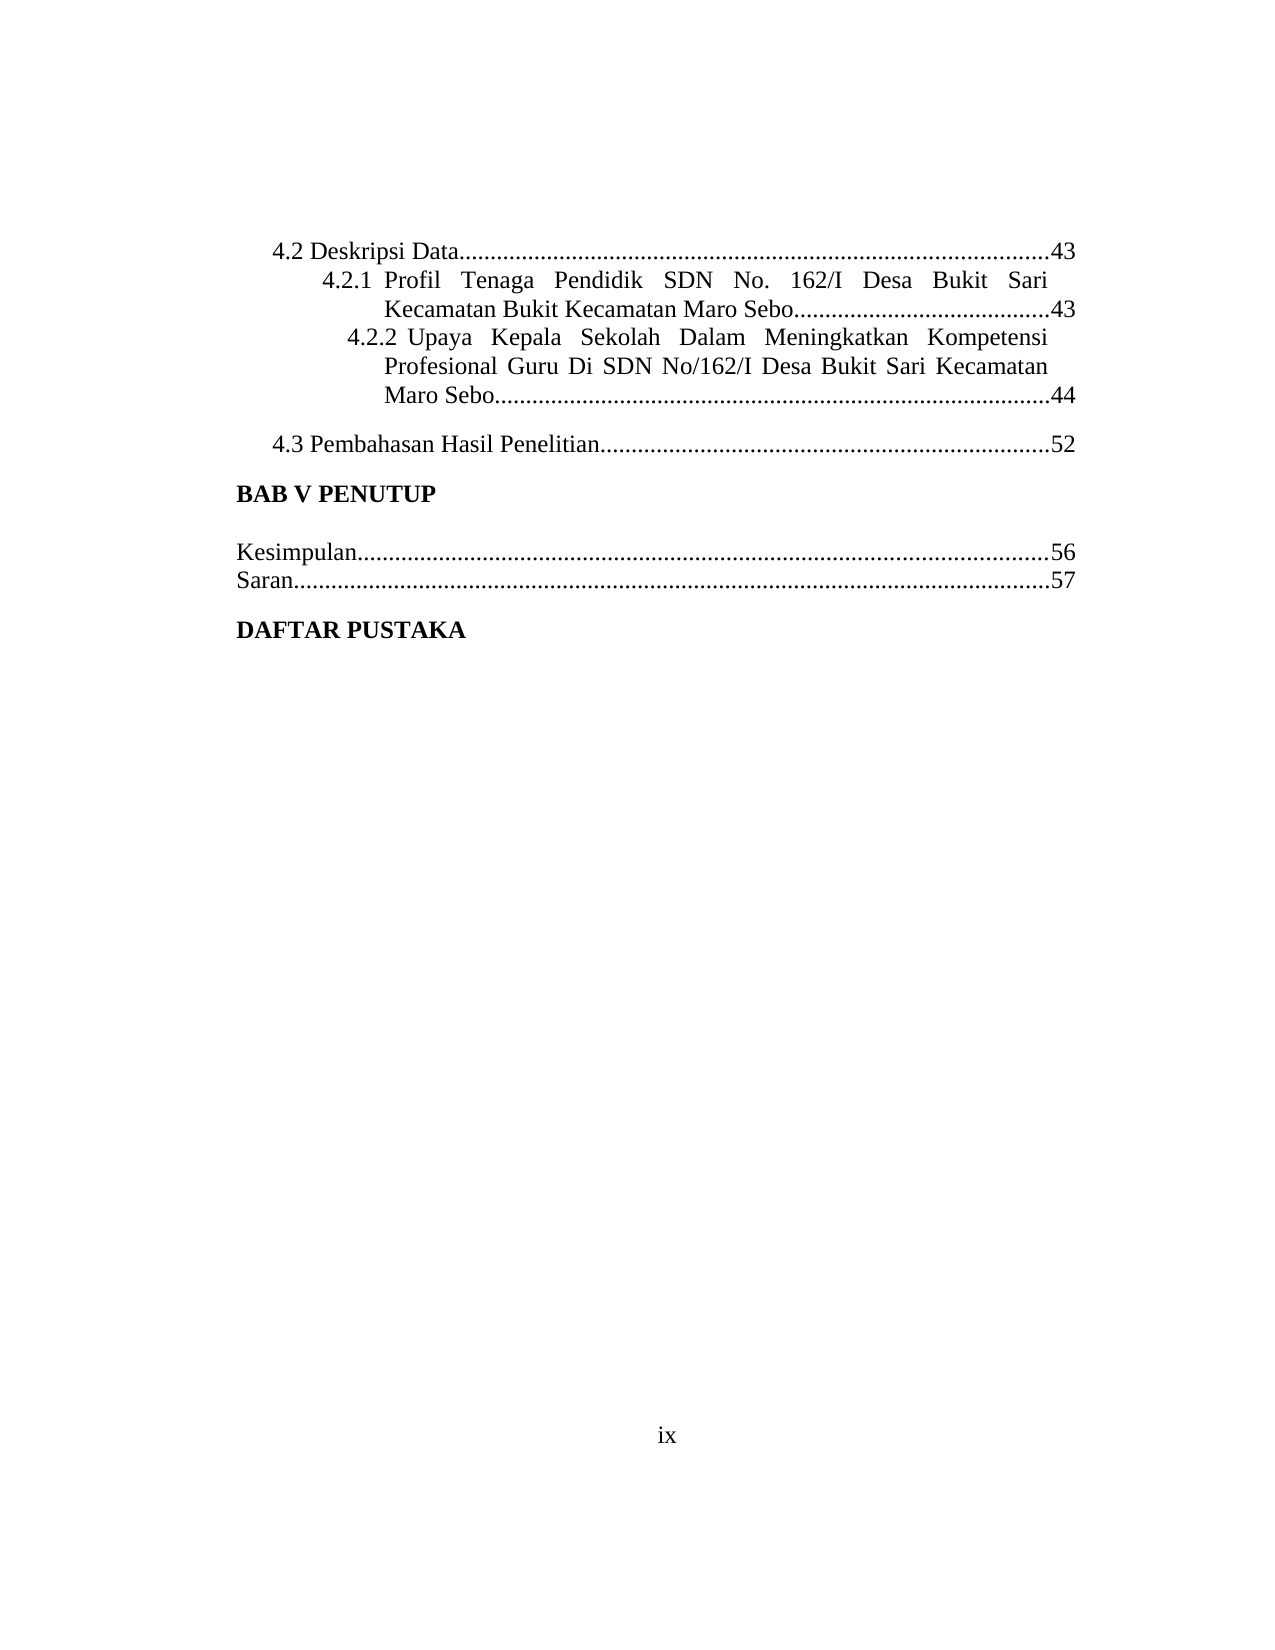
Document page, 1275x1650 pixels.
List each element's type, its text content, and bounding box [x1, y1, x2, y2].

list Kesimpulan 56 [236, 537, 1098, 565]
list 4.2.1 Profil Tenaga Pendidik SDN No. 162/I Desa Bukit Sari Kecamatan Bukit Kecamatan Maro Sebo 43 [266, 265, 1048, 322]
text DAFTAR PUSTAKA [236, 615, 1098, 644]
text 4.3 Pembahasan Hasil Penelitian 52 [222, 429, 1098, 458]
list 4.2.2sUpaya Kepala Sekolah Dalam Meningkatkan Kompetensi Profesional Guru Di SDN No/162/I Desa Bukit Sari Kecamatan Maro Sebo 44 [310, 322, 1048, 409]
list 4.2 Deskripsi Data 43 [236, 236, 1098, 265]
list BAB V PENUTUP [236, 479, 1098, 508]
list Saran 57 [236, 565, 1098, 594]
